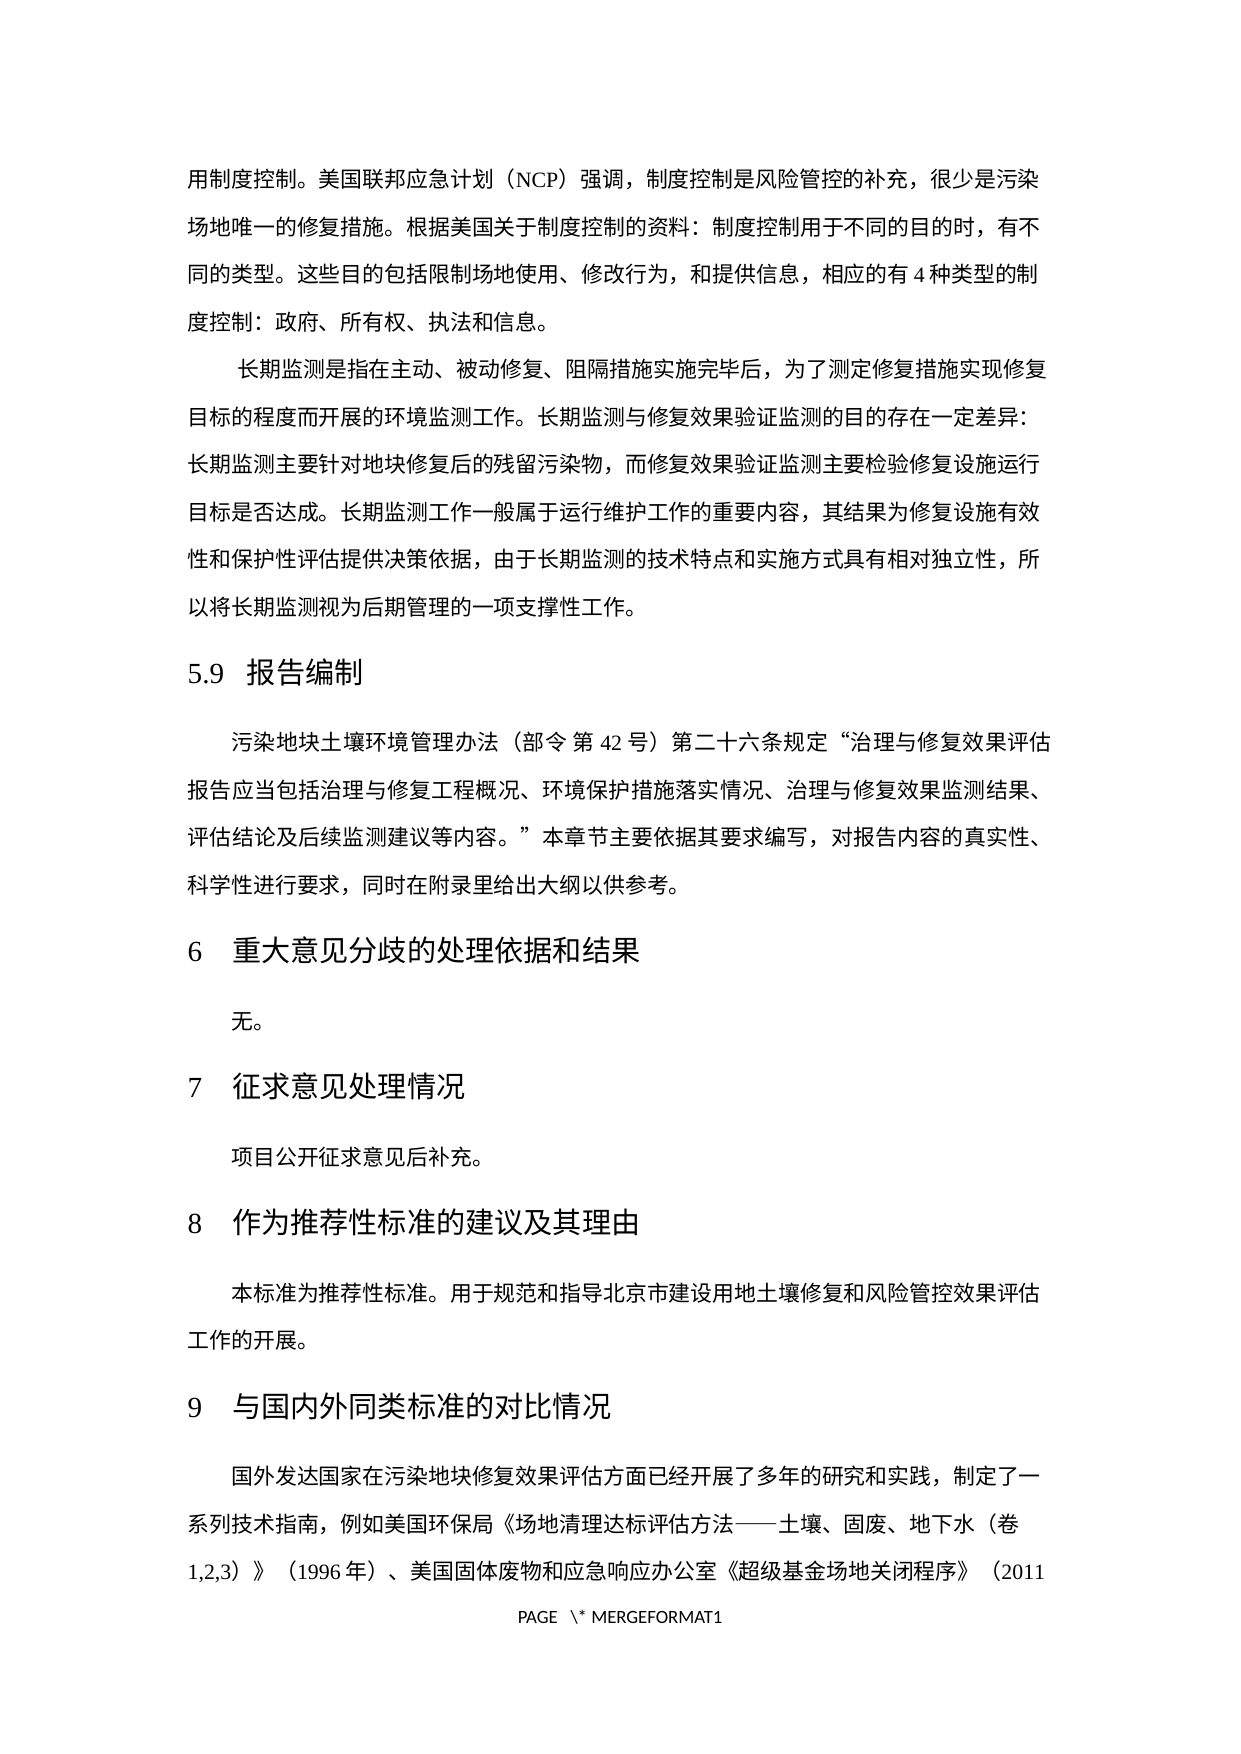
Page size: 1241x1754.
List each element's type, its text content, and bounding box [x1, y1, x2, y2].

subtitle 报告编制 [187, 649, 1053, 692]
text 项目公开征求意见后补充。 [187, 1140, 1053, 1171]
text 污染地块土壤环境管理办法（部令 第42号）第二十六条规定“治理与修复效果评估报告应当包括治理与修复工程概况、环境保护措施落实情况、治理与修复效果监测结果、评估结论及后续监测建议等内容。”本章节主要依据其要求编写，对报告内容的真实性、科学性进行要求，同时在附录里给出大纲以供参考。 [187, 725, 1053, 899]
text 长期监测是指在主动、被动修复、阻隔措施实施完毕后，为了测定修复措施实现修复目标的程度而开展的环境监测工作。长期监测与修复效果验证监测的目的存在一定差异：长期监测主要针对地块修复后的残留污染物，而修复效果验证监测主要检验修复设施运行目标是否达成。长期监测工作一般属于运行维护工作的重要内容，其结果为修复设施有效性和保护性评估提供决策依据，由于长期监测的技术特点和实施方式具有相对独立性，所以将长期监测视为后期管理的一项支撑性工作。 [187, 352, 1053, 621]
subtitle 与国内外同类标准的对比情况 [187, 1383, 1053, 1426]
text 无。 [187, 1004, 1053, 1036]
subtitle 重大意见分歧的处理依据和结果 [187, 928, 1053, 970]
text 本标准为推荐性标准。用于规范和指导北京市建设用地土壤修复和风险管控效果评估工作的开展。 [187, 1276, 1053, 1355]
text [187, 1459, 1053, 1586]
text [187, 162, 1053, 336]
subtitle 征求意见处理情况 [187, 1064, 1053, 1106]
subtitle 作为推荐性标准的建议及其理由 [187, 1200, 1053, 1242]
